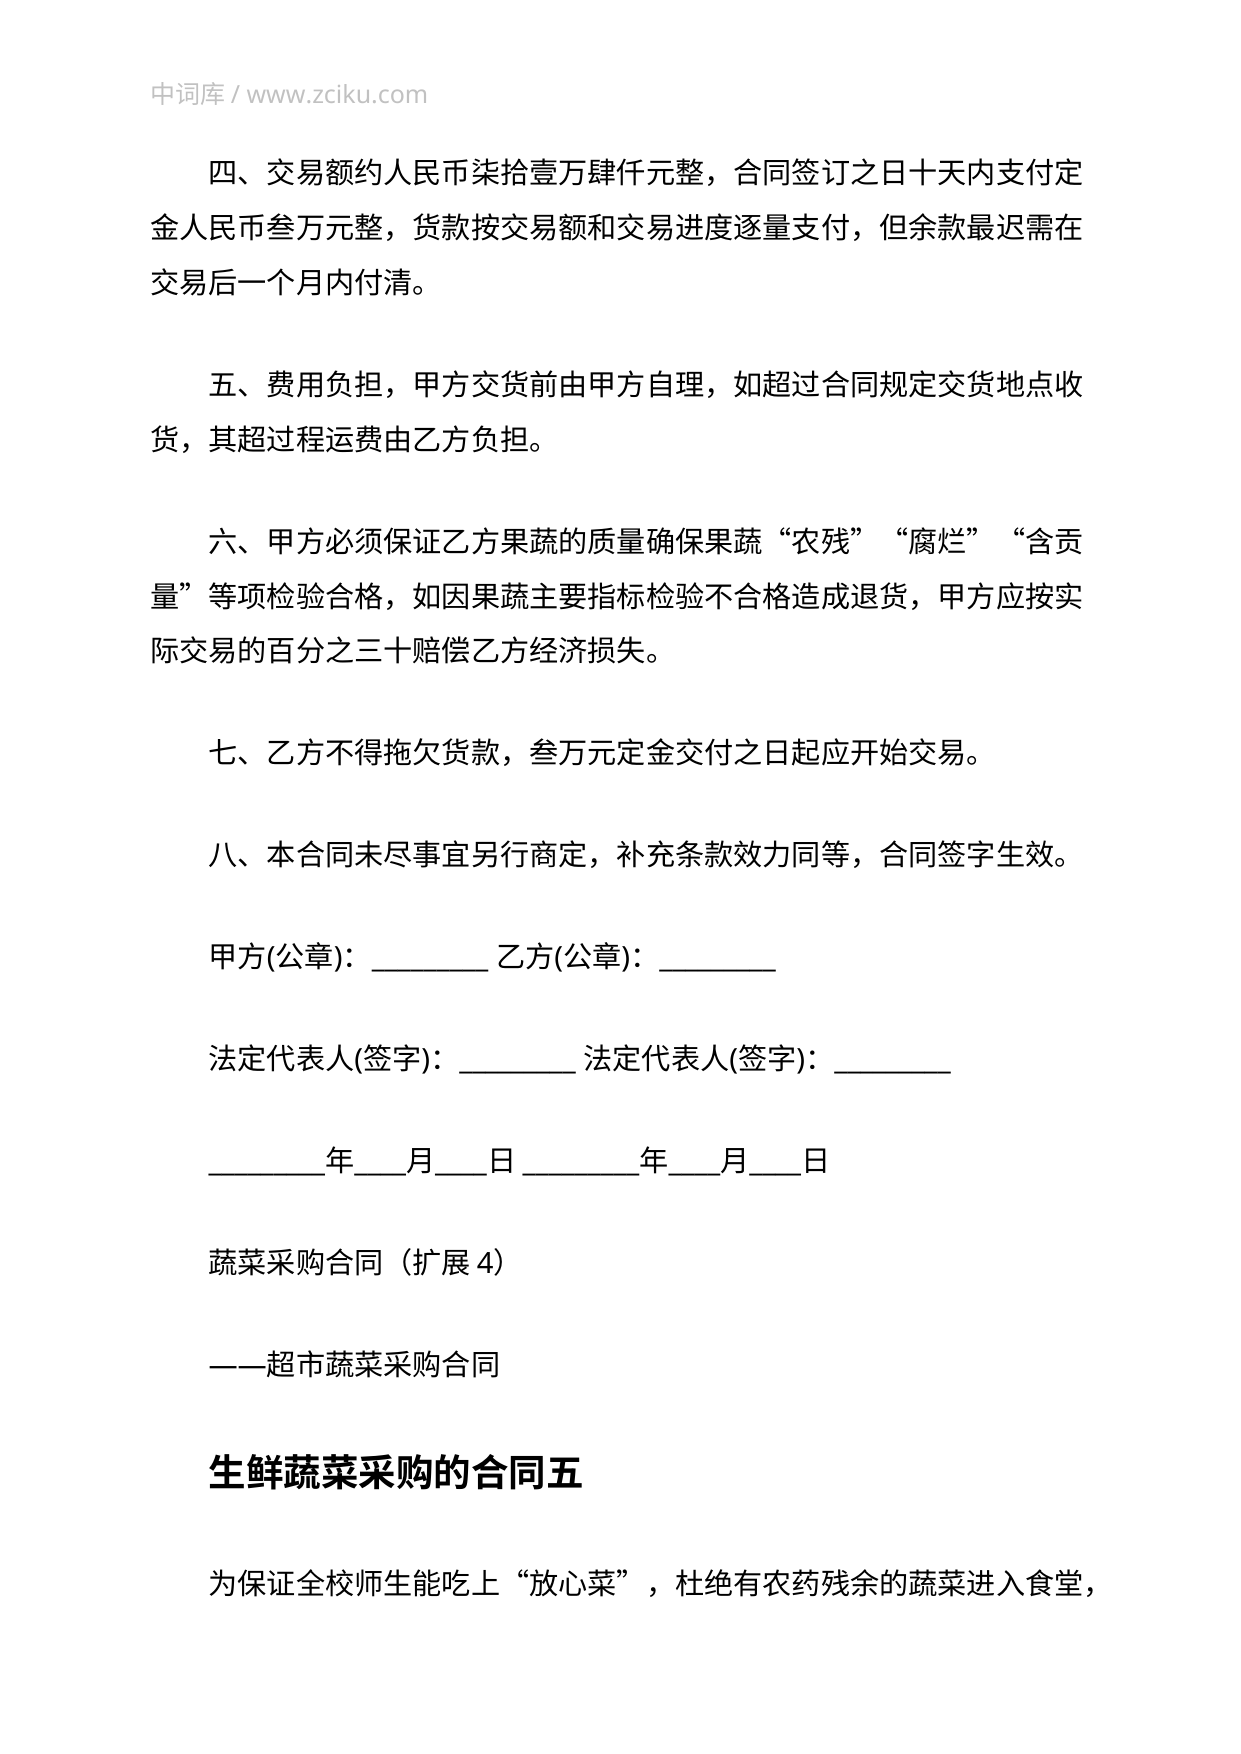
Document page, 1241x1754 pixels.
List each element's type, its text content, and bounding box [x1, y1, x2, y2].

text 八、本合同未尽事宜另行商定，补充条款效力同等，合同签字生效。 [150, 832, 1090, 874]
text 七、乙方不得拖欠货款，叁万元定金交付之日起应开始交易。 [150, 730, 1090, 772]
text _________年____月____日 _________年____月____日 [150, 1137, 1090, 1180]
text 生鲜蔬菜采购的合同五 [150, 1443, 1090, 1497]
text ——超市蔬菜采购合同 [150, 1341, 1090, 1384]
text 四、交易额约人民币柒拾壹万肆仟元整，合同签订之日十天内支付定金人民币叁万元整，货款按交易额和交易进度逐量支付，但余款最迟需在交易后一个月内付清。 [150, 150, 1090, 302]
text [150, 1561, 1090, 1603]
text 五、费用负担，甲方交货前由甲方自理，如超过合同规定交货地点收货，其超过程运费由乙方负担。 [150, 362, 1090, 459]
text 甲方(公章)：_________ 乙方(公章)：_________ [150, 933, 1090, 976]
text 蔬菜采购合同（扩展4） [150, 1239, 1090, 1282]
text 法定代表人(签字)：_________ 法定代表人(签字)：_________ [150, 1035, 1090, 1078]
text 六、甲方必须保证乙方果蔬的质量确保果蔬“农残”“腐烂”“含贡量”等项检验合格，如因果蔬主要指标检验不合格造成退货，甲方应按实际交易的百分之三十赔偿乙方经济损失。 [150, 518, 1090, 670]
